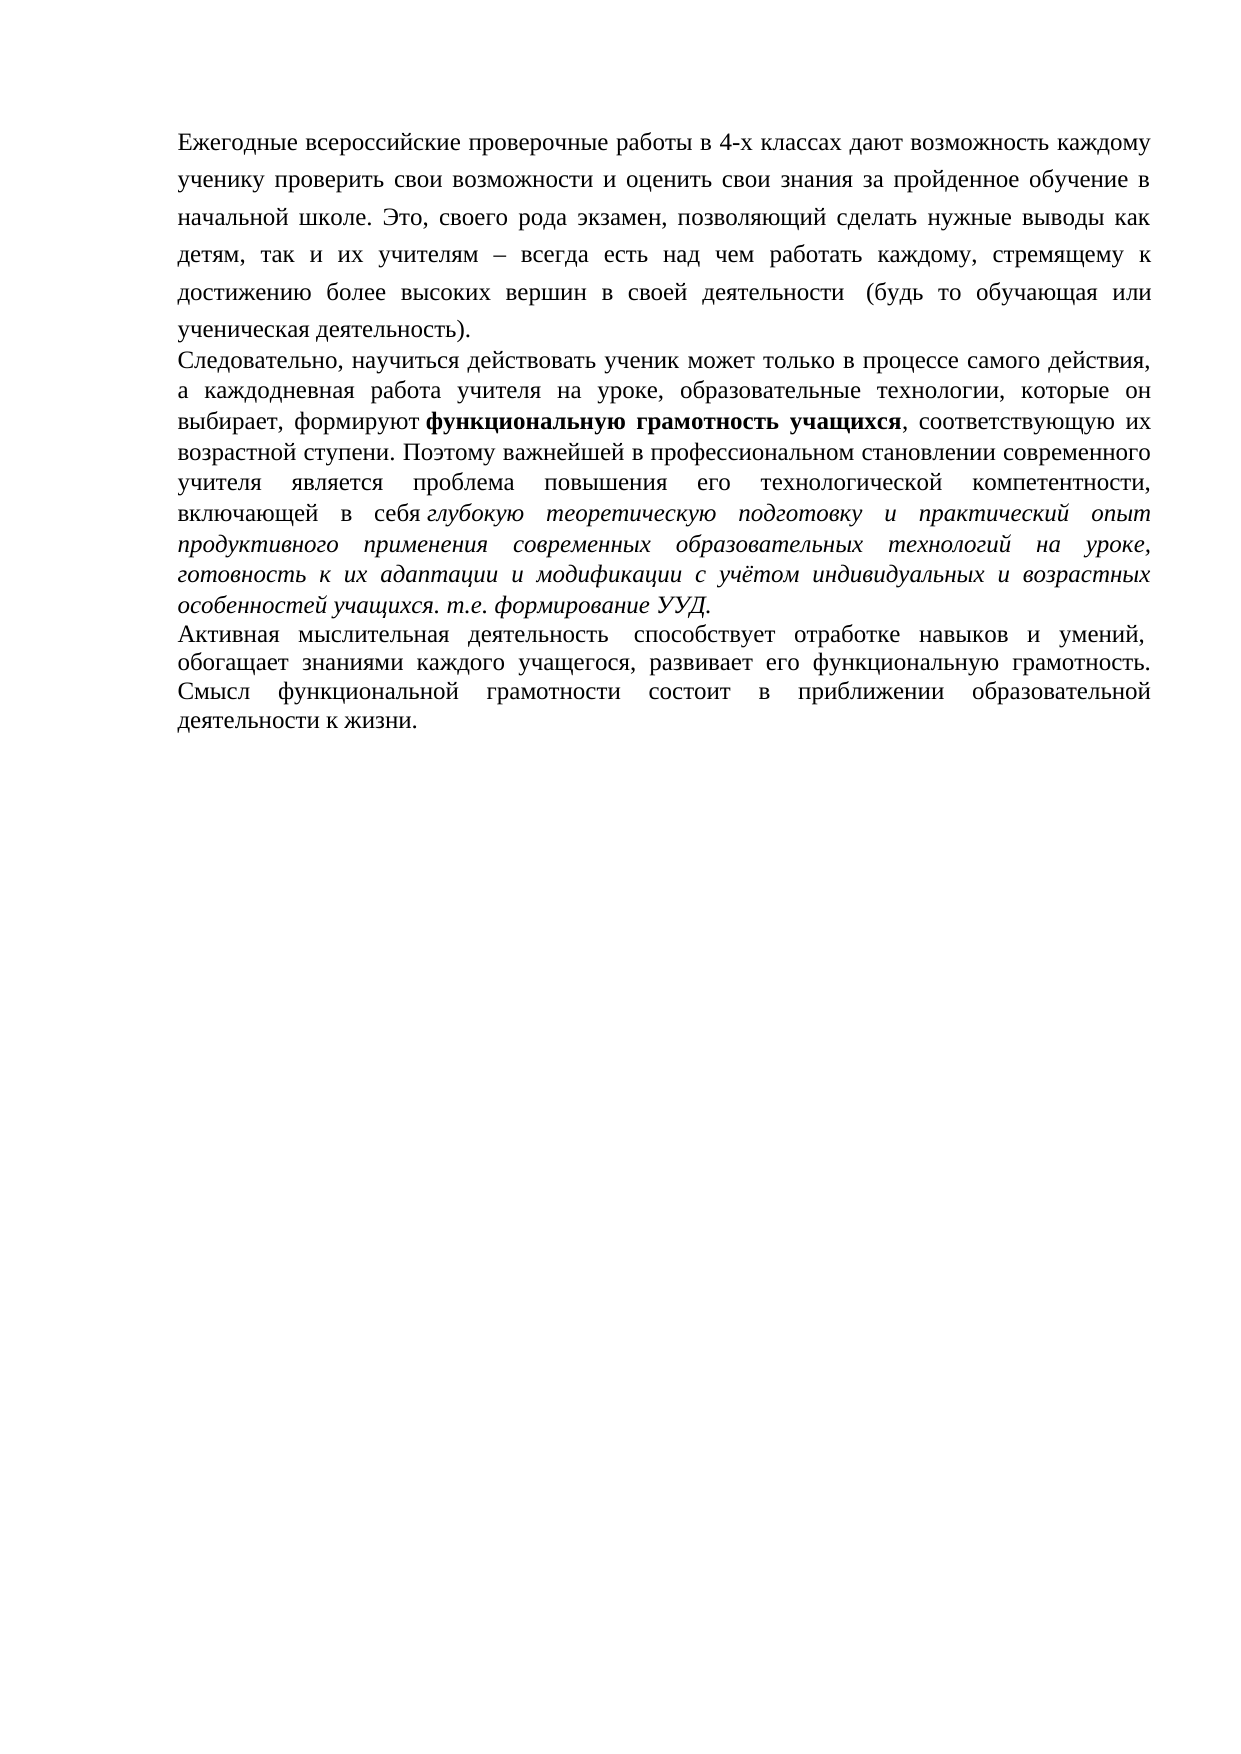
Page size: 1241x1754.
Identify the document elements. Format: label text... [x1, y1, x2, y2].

text Следовательно, научиться действовать ученик может только в процессе самого действия, а каждодневная работа учителя на уроке, образовательные технологии, которые он выбирает, формируют функциональную грамотность учащихся, соответствующую их возрастной ступени. Поэтому важнейшей в профессиональном становлении современного учителя является проблема повышения его технологической компетентности, включающей в себя глубокую теоретическую подготовку и практический опыт продуктивного применения современных образовательных технологий на уроке, готовность к их адаптации и модификации с учётом индивидуальных и возрастных особенностей учащихся. т.е. формирование УУД. [177, 343, 1152, 619]
text Ежегодные всероссийские проверочные работы в 4-х классах дают возможность каждому ученику проверить свои возможности и оценить свои знания за пройденное обучение в начальной школе. Это, своего рода экзамен, позволяющий сделать нужные выводы как детям, так и их учителям – всегда есть над чем работать каждому, стремящему к достижению более высоких вершин в своей деятельности (будь то обучающая или ученическая деятельность). [177, 118, 1152, 343]
text Активная мыслительная деятельность способствует отработке навыков и умений, обогащает знаниями каждого учащегося, развивает его функциональную грамотность. Смысл функциональной грамотности состоит в приближении образовательной деятельности к жизни. [177, 619, 1152, 734]
